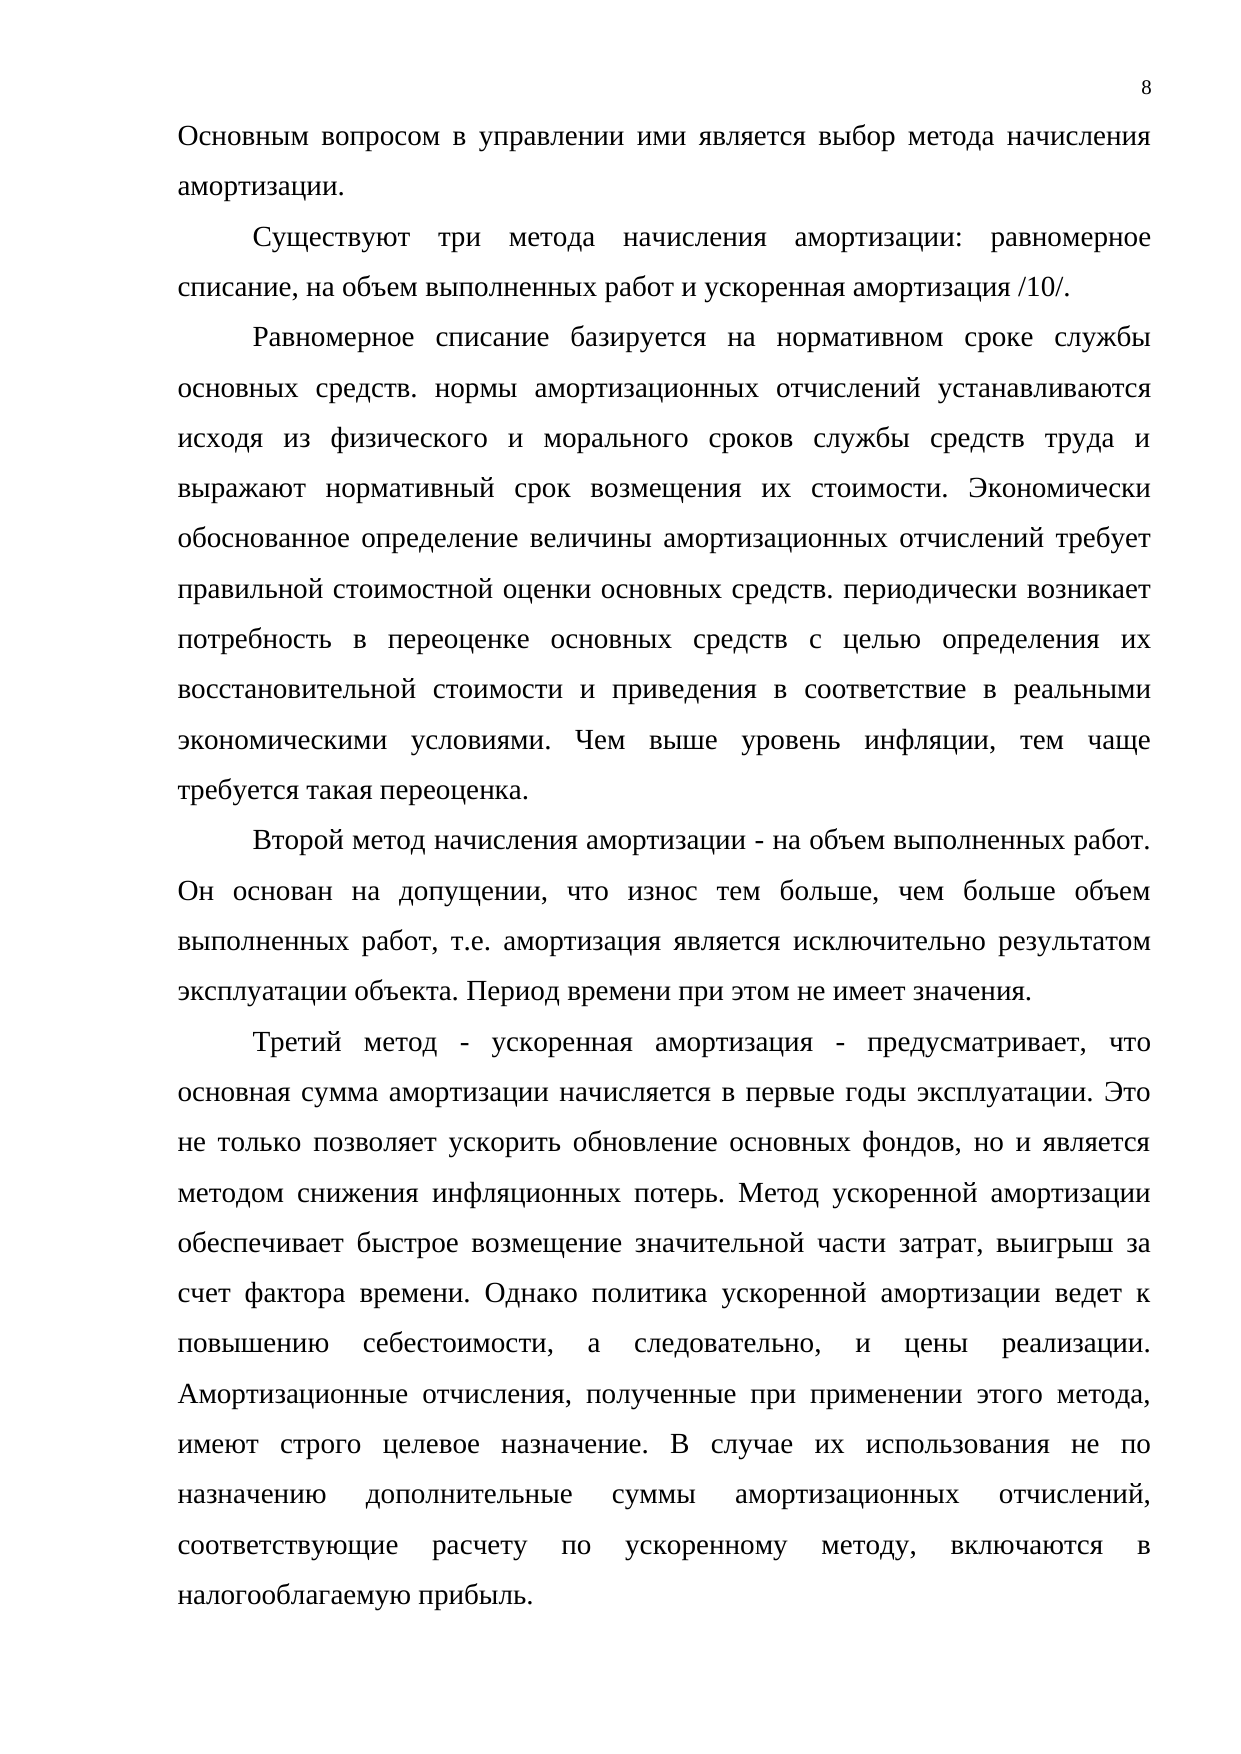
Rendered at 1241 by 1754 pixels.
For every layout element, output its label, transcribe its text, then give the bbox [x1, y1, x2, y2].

text Второй метод начисления амортизации - на объем выполненных работ. Он основан на допущении, что износ тем больше, чем больше объем выполненных работ, т.е. амортизация является исключительно результатом эксплуатации объекта. Период времени при этом не имеет значения. [177, 822, 1152, 1007]
text Третий метод - ускоренная амортизация - предусматривает, что основная сумма амортизации начисляется в первые годы эксплуатации. Это не только позволяет ускорить обновление основных фондов, но и является методом снижения инфляционных потерь. Метод ускоренной амортизации обеспечивает быстрое возмещение значительной части затрат, выигрыш за счет фактора времени. Однако политика ускоренной амортизации ведет к повышению себестоимости, а следовательно, и цены реализации. Амортизационные отчисления, полученные при применении этого метода, имеют строго целевое назначение. В случае их использования не по назначению дополнительные суммы амортизационных отчислений, соответствующие расчету по ускоренному методу, включаются в налогооблагаемую прибыль. [177, 1024, 1152, 1611]
text Равномерное списание базируется на нормативном сроке службы основных средств. нормы амортизационных отчислений устанавливаются исходя из физического и морального сроков службы средств труда и выражают нормативный срок возмещения их стоимости. Экономически обоснованное определение величины амортизационных отчислений требует правильной стоимостной оценки основных средств. периодически возникает потребность в переоценке основных средств с целью определения их восстановительной стоимости и приведения в соответствие в реальными экономическими условиями. Чем выше уровень инфляции, тем чаще требуется такая переоценка. [177, 319, 1152, 806]
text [177, 118, 1152, 202]
text Существуют три метода начисления амортизации: равномерное списание, на объем выполненных работ и ускоренная амортизация /10/. [177, 219, 1152, 303]
